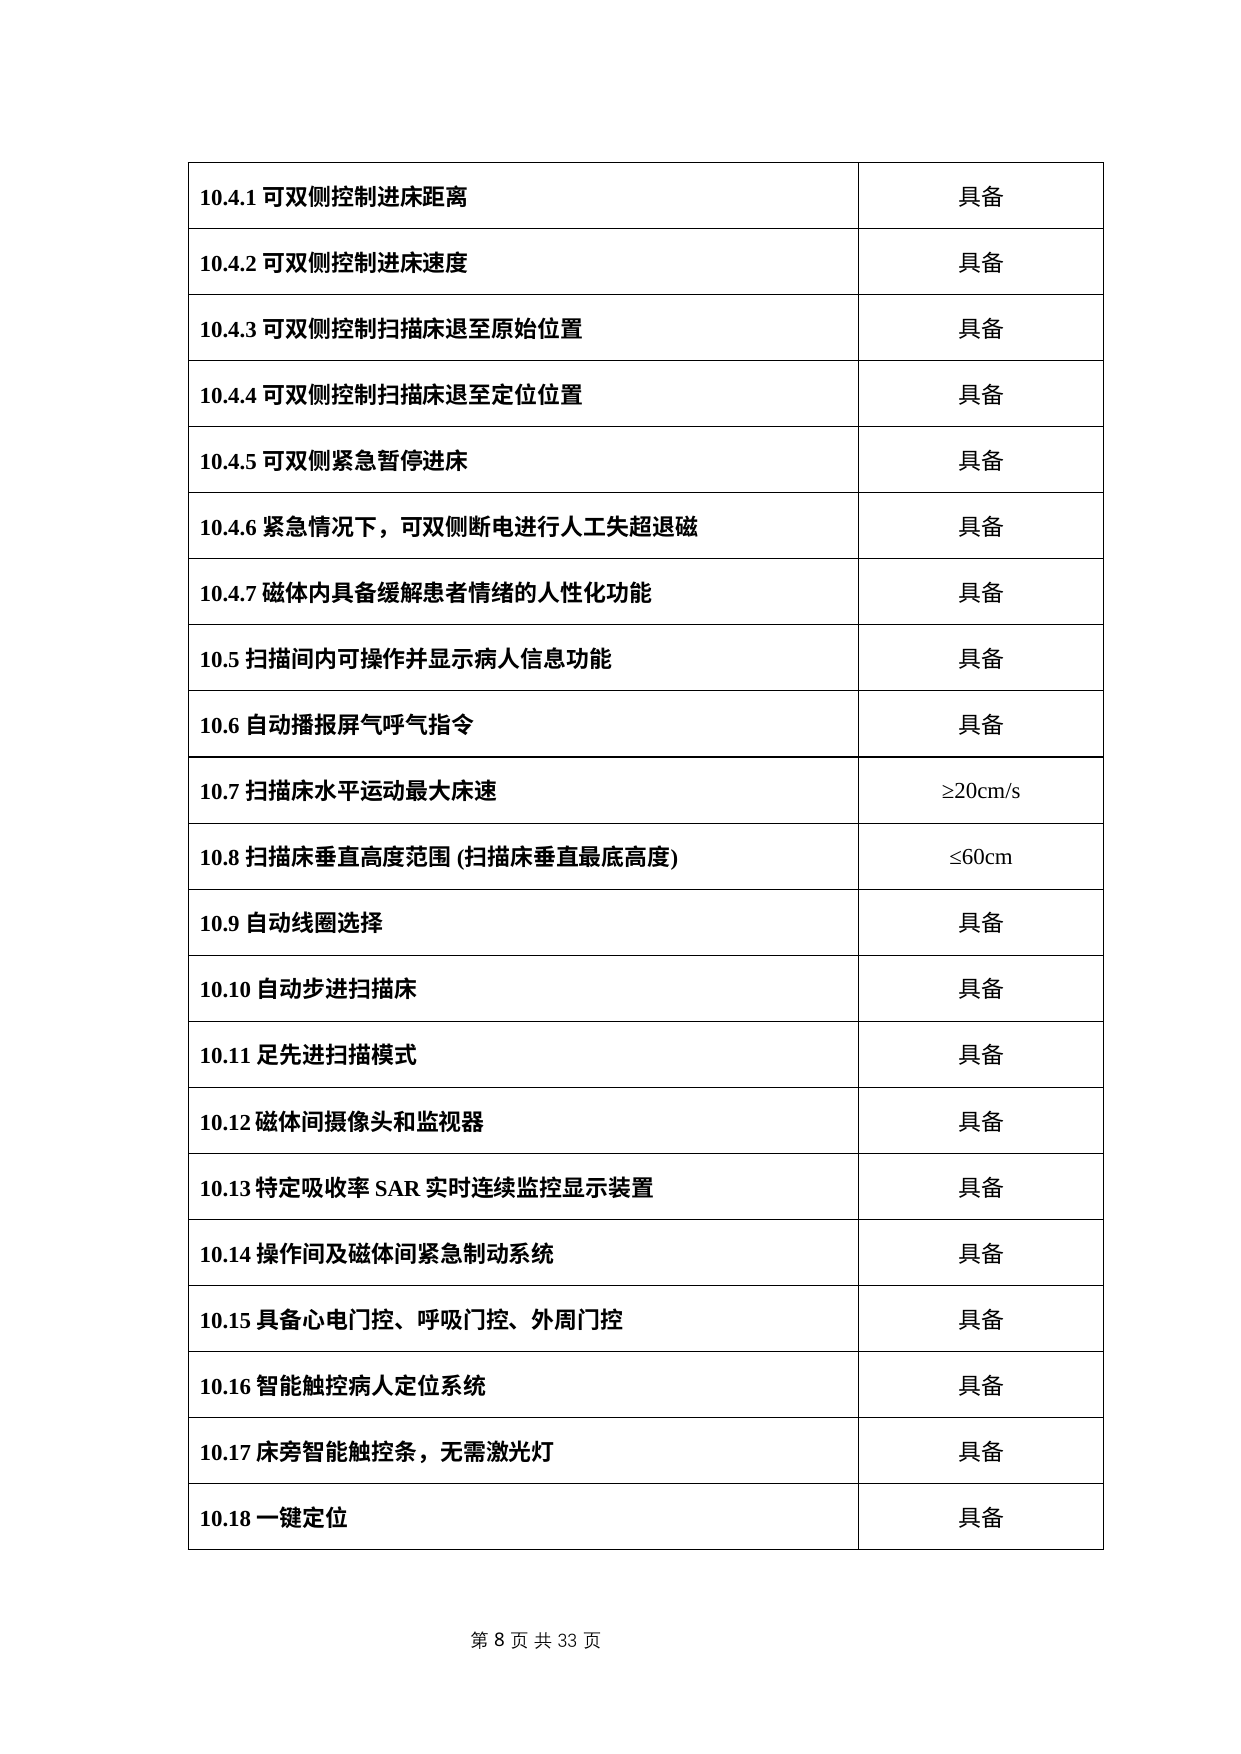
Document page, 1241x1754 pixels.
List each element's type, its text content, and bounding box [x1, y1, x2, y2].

table_cell 具备 [859, 1286, 1103, 1351]
table_cell 10.7 扫描床水平运动最大床速 [189, 758, 858, 822]
table_cell 具备 [859, 890, 1103, 954]
table_cell 具备 [859, 1352, 1103, 1417]
table_cell 具备 [859, 625, 1103, 690]
table_cell 具备 [859, 956, 1103, 1021]
table_cell 10.17 床旁智能触控条，无需激光灯 [189, 1418, 858, 1483]
table_cell 具备 [859, 691, 1103, 756]
table_cell 10.6 自动播报屏气呼气指令 [189, 691, 858, 756]
table_cell 具备 [859, 427, 1103, 492]
table_cell 具备 [859, 559, 1103, 624]
table_cell 10.4.5 可双侧紧急暂停进床 [189, 427, 858, 492]
table_cell 10.12磁体间摄像头和监视器 [189, 1088, 858, 1153]
table_cell 10.4.4 可双侧控制扫描床退至定位位置 [189, 361, 858, 426]
table_cell 具备 [859, 361, 1103, 426]
table_cell 10.13特定吸收率SAR实时连续监控显示装置 [189, 1154, 858, 1219]
table_cell 10.18 一键定位 [189, 1484, 858, 1549]
table_cell 具备 [859, 163, 1103, 228]
table_cell 具备 [859, 1088, 1103, 1153]
table_cell 具备 [859, 229, 1103, 294]
table_cell 10.4.6 紧急情况下，可双侧断电进行人工失超退磁 [189, 493, 858, 558]
table_cell 10.16 智能触控病人定位系统 [189, 1352, 858, 1417]
table_cell ≤60cm [859, 824, 1103, 888]
table_cell 10.4.3 可双侧控制扫描床退至原始位置 [189, 295, 858, 360]
table_cell 10.11 足先进扫描模式 [189, 1022, 858, 1087]
table_cell 具备 [859, 1220, 1103, 1285]
table_cell 具备 [859, 295, 1103, 360]
table_cell 具备 [859, 1154, 1103, 1219]
table_cell 10.15 具备心电门控、呼吸门控、外周门控 [189, 1286, 858, 1351]
table_cell 10.10 自动步进扫描床 [189, 956, 858, 1021]
table_cell 具备 [859, 1022, 1103, 1087]
table_cell 10.4.1 可双侧控制进床距离 [189, 163, 858, 228]
table_cell 10.8 扫描床垂直高度范围 (扫描床垂直最底高度) [189, 824, 858, 888]
table_cell 具备 [859, 1418, 1103, 1483]
table_cell 10.9 自动线圈选择 [189, 890, 858, 954]
table_cell 10.5 扫描间内可操作并显示病人信息功能 [189, 625, 858, 690]
table_cell 具备 [859, 1484, 1103, 1549]
table_cell 10.4.2 可双侧控制进床速度 [189, 229, 858, 294]
table_cell 10.14 操作间及磁体间紧急制动系统 [189, 1220, 858, 1285]
table_cell 具备 [859, 493, 1103, 558]
table_cell ≥20cm/s [859, 758, 1103, 822]
table_cell 10.4.7 磁体内具备缓解患者情绪的人性化功能 [189, 559, 858, 624]
